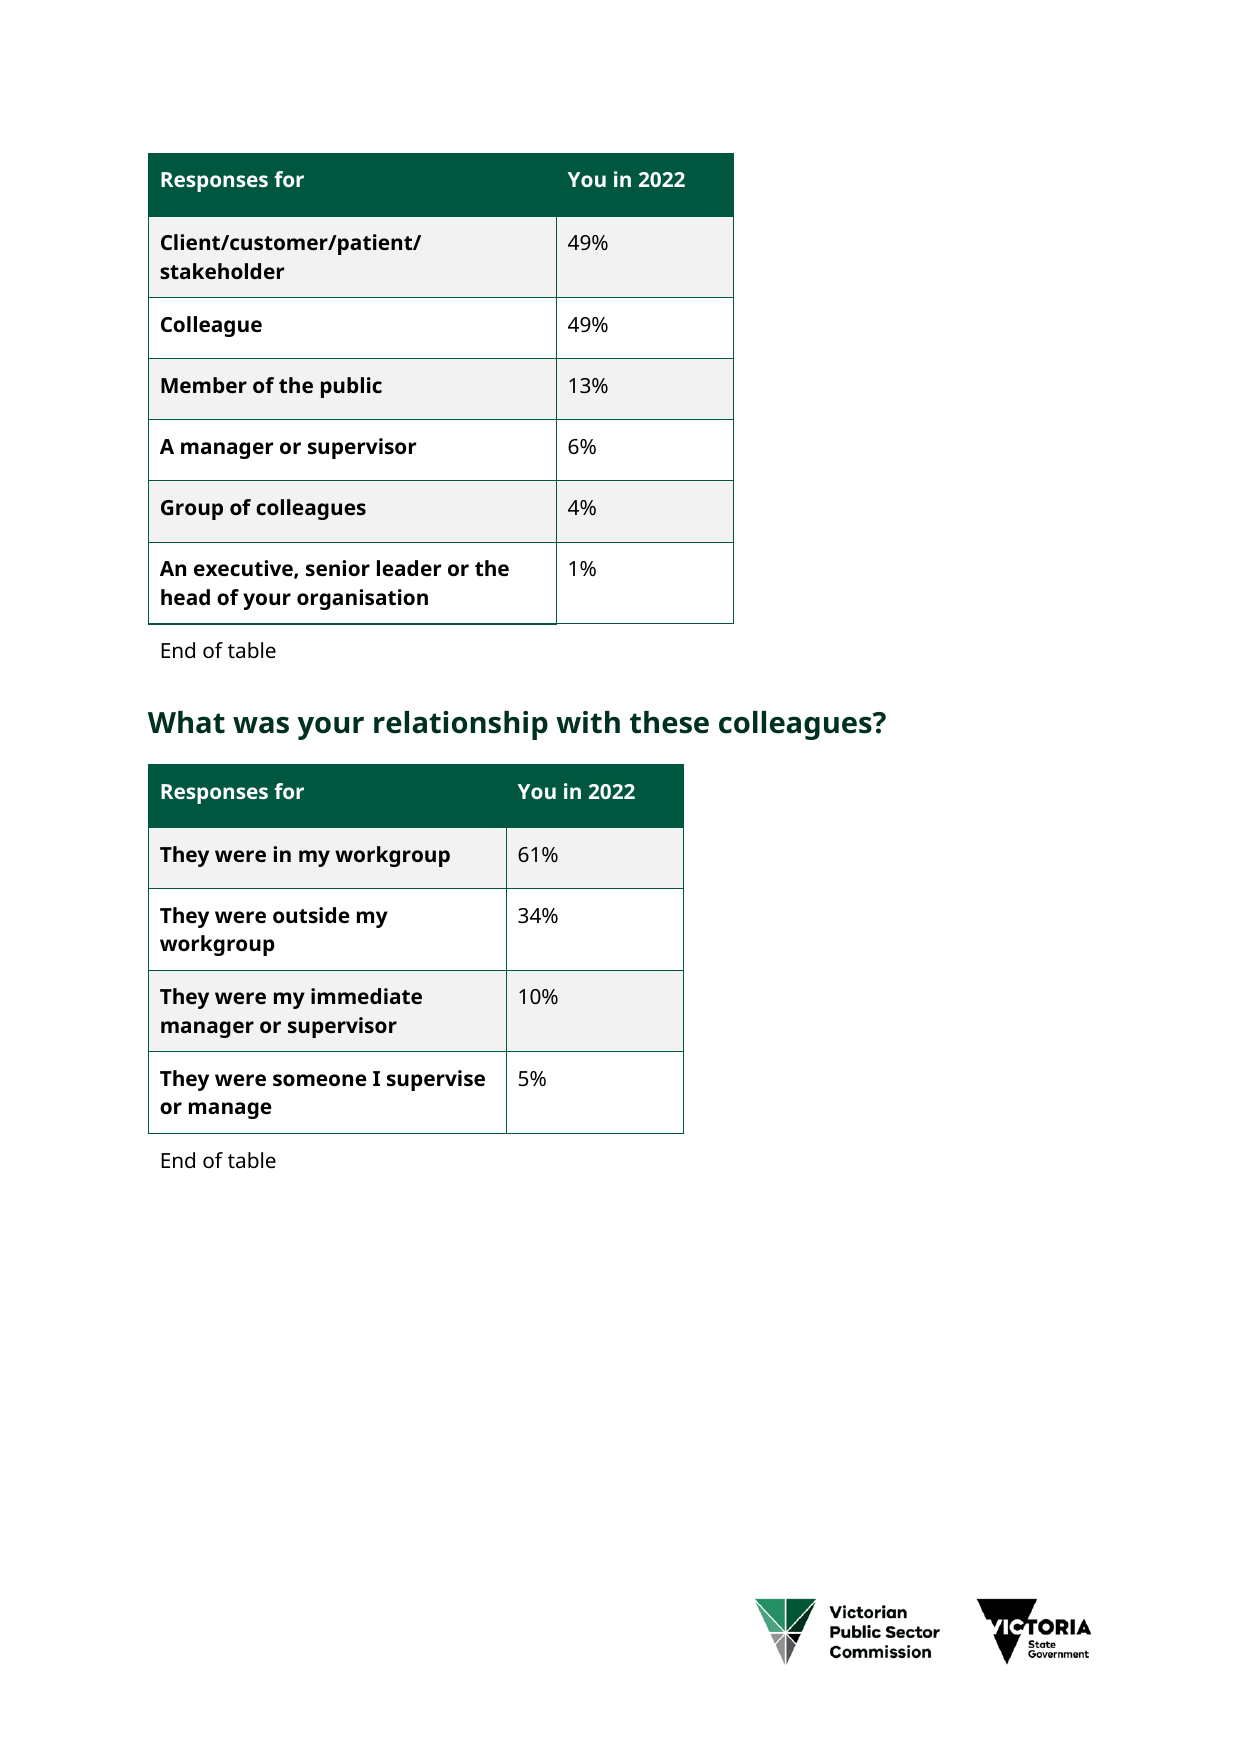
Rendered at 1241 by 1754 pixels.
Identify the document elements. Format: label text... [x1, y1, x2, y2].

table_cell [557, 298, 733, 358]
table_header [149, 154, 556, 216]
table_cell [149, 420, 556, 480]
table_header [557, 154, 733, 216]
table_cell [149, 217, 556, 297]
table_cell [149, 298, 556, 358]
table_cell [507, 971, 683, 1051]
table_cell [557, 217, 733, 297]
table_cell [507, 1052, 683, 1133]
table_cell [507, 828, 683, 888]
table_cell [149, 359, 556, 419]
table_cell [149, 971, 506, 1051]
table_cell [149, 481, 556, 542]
picture [754, 1598, 1093, 1666]
subtitle What was your relationship with these colleagues? [148, 702, 1092, 742]
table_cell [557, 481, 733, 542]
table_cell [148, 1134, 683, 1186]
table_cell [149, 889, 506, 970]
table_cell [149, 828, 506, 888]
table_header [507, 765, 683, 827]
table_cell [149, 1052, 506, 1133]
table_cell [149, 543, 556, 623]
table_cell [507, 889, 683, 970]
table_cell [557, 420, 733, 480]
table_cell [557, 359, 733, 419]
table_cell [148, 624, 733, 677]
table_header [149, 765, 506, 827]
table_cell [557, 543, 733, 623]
